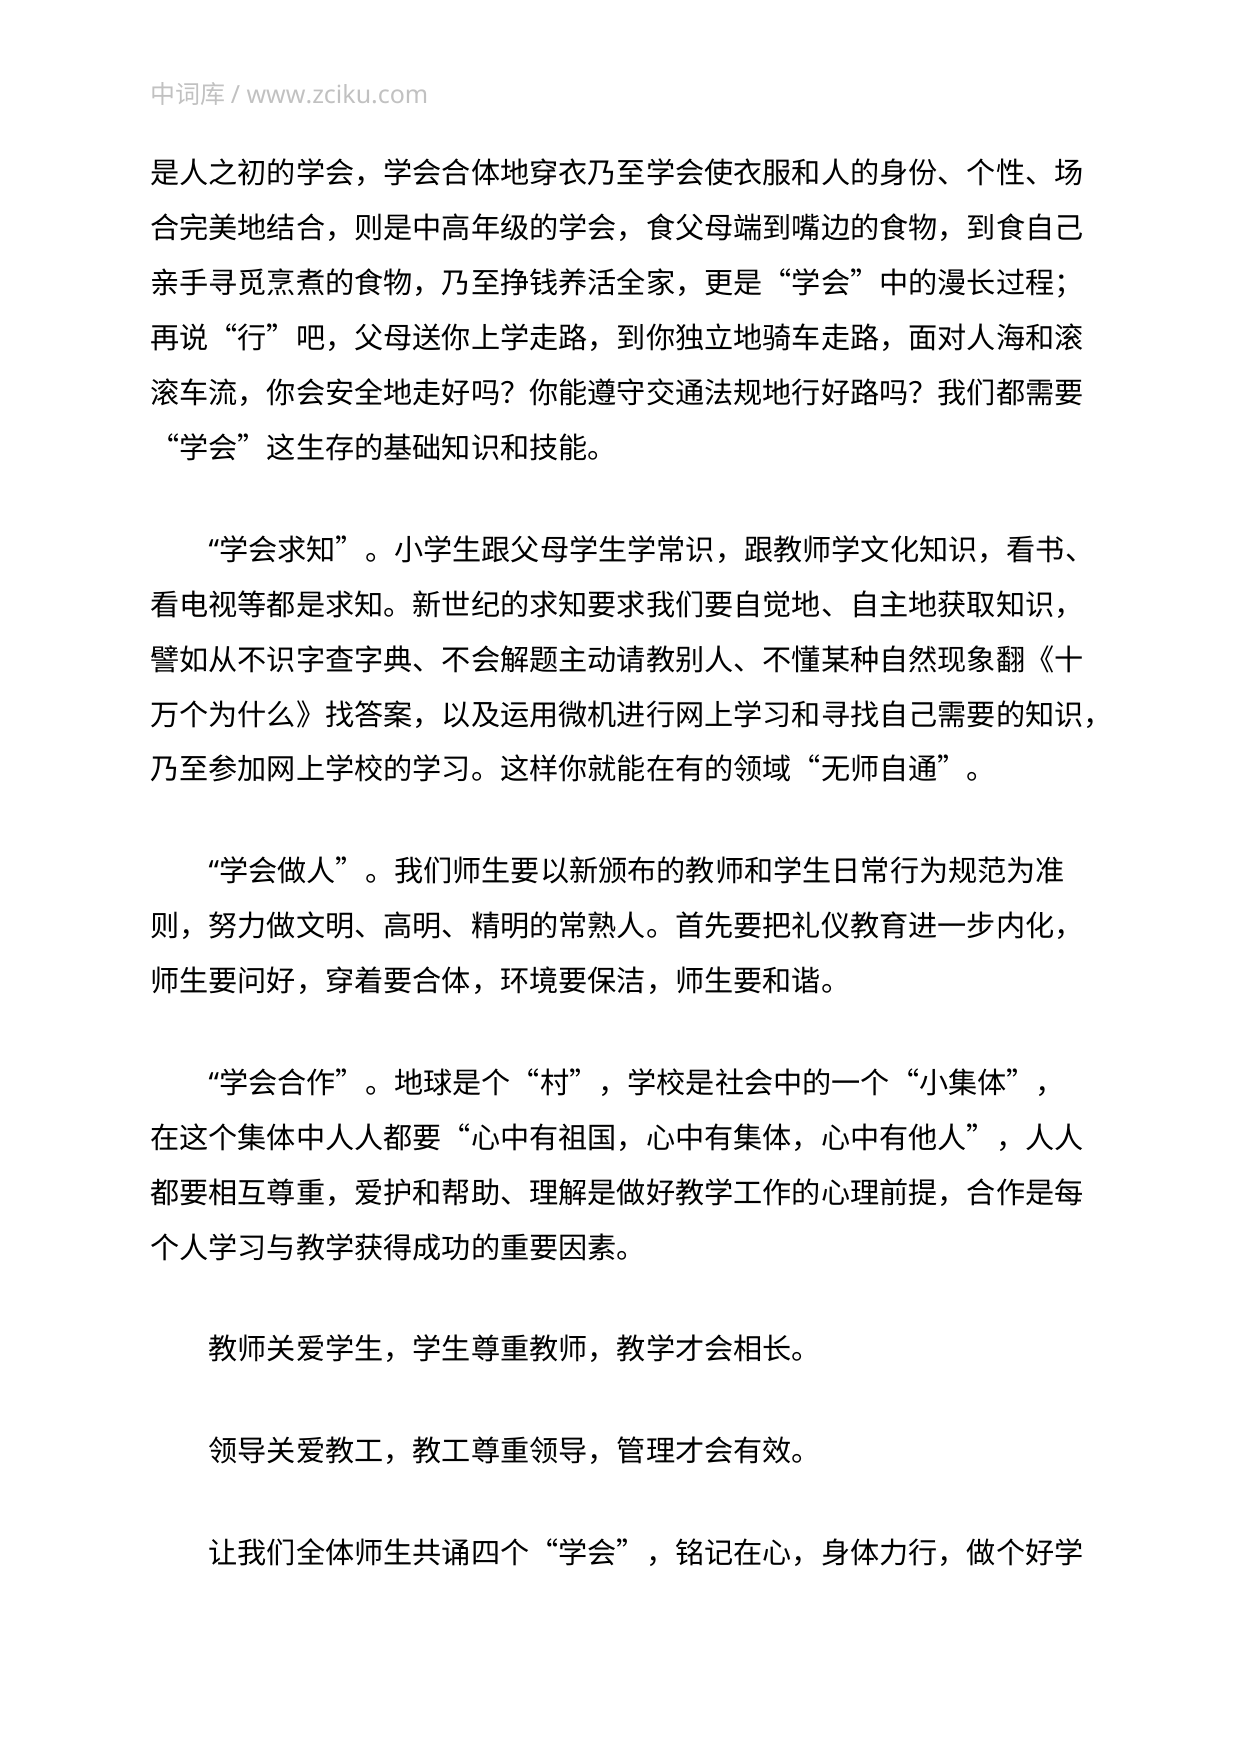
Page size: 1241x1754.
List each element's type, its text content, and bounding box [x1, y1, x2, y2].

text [150, 150, 1090, 467]
text 领导关爱教工，教工尊重领导，管理才会有效。 [150, 1428, 1090, 1470]
text “学会求知”。小学生跟父母学生学常识，跟教师学文化知识，看书、看电视等都是求知。新世纪的求知要求我们要自觉地、自主地获取知识，譬如从不识字查字典、不会解题主动请教别人、不懂某种自然现象翻《十万个为什么》找答案，以及运用微机进行网上学习和寻找自己需要的知识，乃至参加网上学校的学习。这样你就能在有的领域“无师自通”。 [150, 526, 1090, 788]
text “学会做人”。我们师生要以新颁布的教师和学生日常行为规范为准则，努力做文明、高明、精明的常熟人。首先要把礼仪教育进一步内化，师生要问好，穿着要合体，环境要保洁，师生要和谐。 [150, 848, 1090, 1000]
text 教师关爱学生，学生尊重教师，教学才会相长。 [150, 1326, 1090, 1368]
text “学会合作”。地球是个“村”，学校是社会中的一个“小集体”，在这个集体中人人都要“心中有祖国，心中有集体，心中有他人”，人人都要相互尊重，爱护和帮助、理解是做好教学工作的心理前提，合作是每个人学习与教学获得成功的重要因素。 [150, 1059, 1090, 1266]
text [150, 1529, 1090, 1572]
